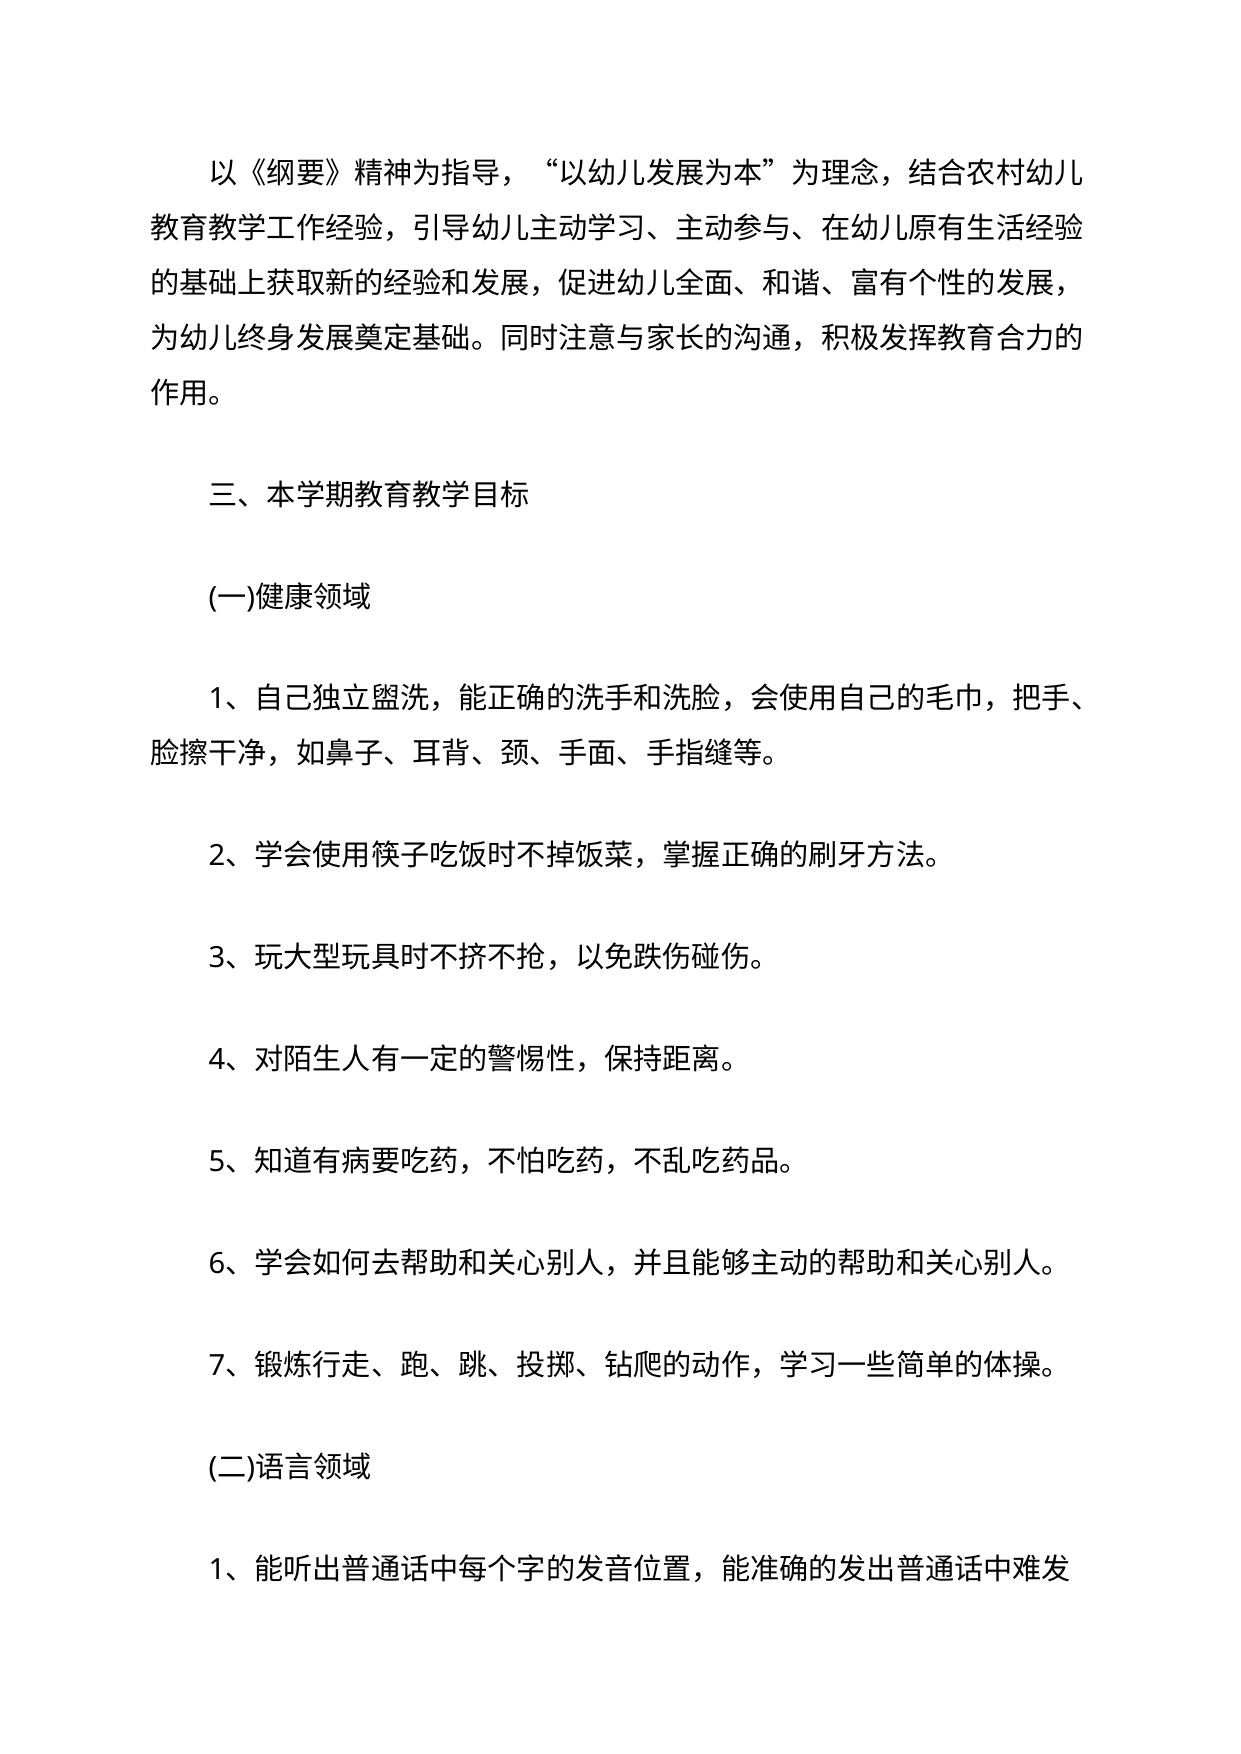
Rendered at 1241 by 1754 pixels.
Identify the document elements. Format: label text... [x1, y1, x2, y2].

text (二)语言领域 [150, 1444, 1090, 1486]
text 3、玩大型玩具时不挤不抢，以免跌伤碰伤。 [150, 934, 1090, 976]
text 以《纲要》精神为指导，“以幼儿发展为本”为理念，结合农村幼儿教育教学工作经验，引导幼儿主动学习、主动参与、在幼儿原有生活经验的基础上获取新的经验和发展，促进幼儿全面、和谐、富有个性的发展，为幼儿终身发展奠定基础。同时注意与家长的沟通，积极发挥教育合力的作用。 [150, 150, 1090, 412]
text 4、对陌生人有一定的警惕性，保持距离。 [150, 1036, 1090, 1078]
text 7、锻炼行走、跑、跳、投掷、钻爬的动作，学习一些简单的体操。 [150, 1342, 1090, 1384]
text (一)健康领域 [150, 573, 1090, 616]
text 1、自己独立盥洗，能正确的洗手和洗脸，会使用自己的毛巾，把手、脸擦干净，如鼻子、耳背、颈、手面、手指缝等。 [150, 675, 1090, 772]
text 5、知道有病要吃药，不怕吃药，不乱吃药品。 [150, 1138, 1090, 1180]
text 2、学会使用筷子吃饭时不掉饭菜，掌握正确的刷牙方法。 [150, 832, 1090, 874]
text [150, 1546, 1090, 1588]
text 三、本学期教育教学目标 [150, 471, 1090, 514]
text 6、学会如何去帮助和关心别人，并且能够主动的帮助和关心别人。 [150, 1240, 1090, 1282]
